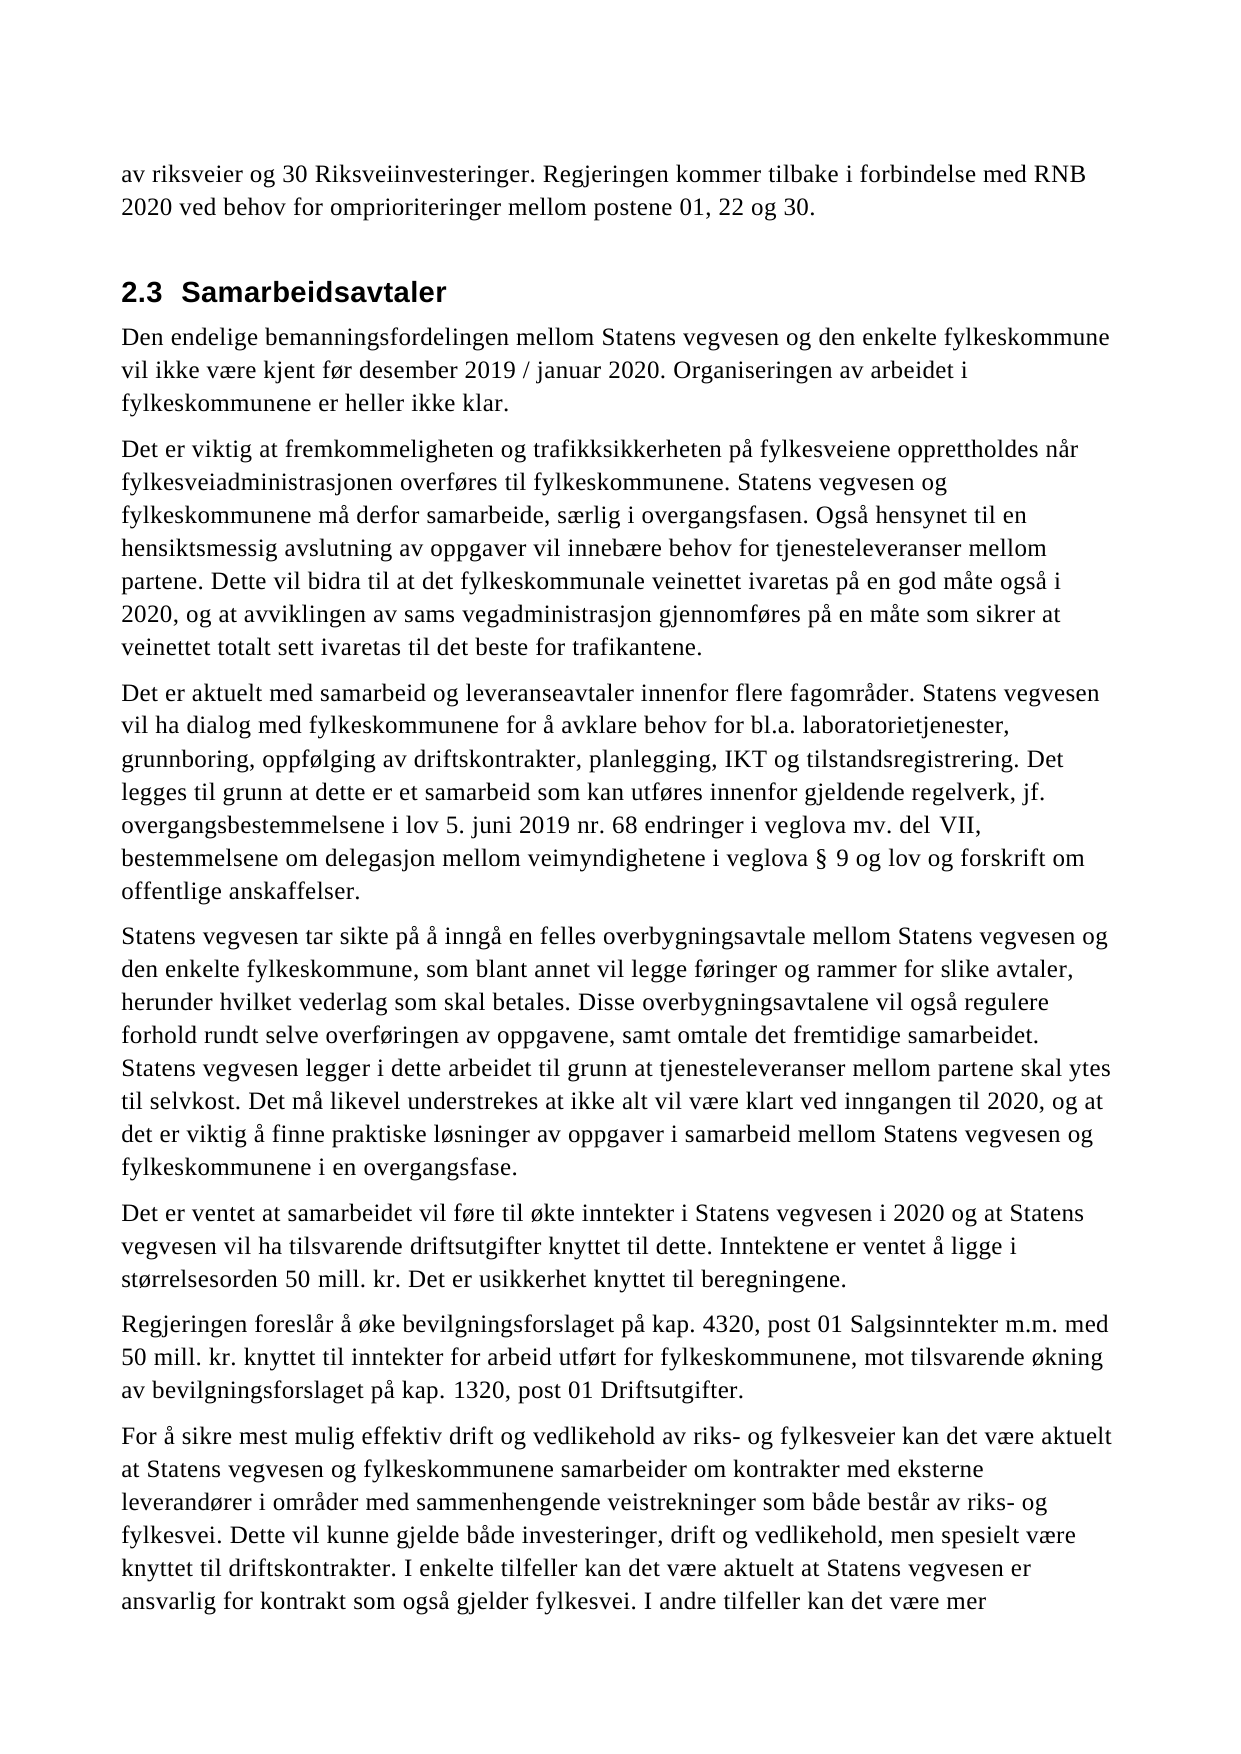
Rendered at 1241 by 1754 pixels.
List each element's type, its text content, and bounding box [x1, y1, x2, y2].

text Statens vegvesen tar sikte på å inngå en felles overbygningsavtale mellom Statens vegvesen og den enkelte fylkeskommune, som blant annet vil legge føringer og rammer for slike avtaler, herunder hvilket vederlag som skal betales. Disse overbygningsavtalene vil også regulere forhold rundt selve overføringen av oppgavene, samt omtale det fremtidige samarbeidet. Statens vegvesen legger i dette arbeidet til grunn at tjenesteleveranser mellom partene skal ytes til selvkost. Det må likevel understrekes at ikke alt vil være klart ved inngangen til 2020, og at det er viktig å finne praktiske løsninger av oppgaver i samarbeid mellom Statens vegvesen og fylkeskommunene i en overgangsfase. [121, 921, 1119, 1181]
text Det er aktuelt med samarbeid og leveranseavtaler innenfor flere fagområder. Statens vegvesen vil ha dialog med fylkeskommunene for å avklare behov for bl.a. laboratorietjenester, grunnboring, oppfølging av driftskontrakter, planlegging, IKT og tilstandsregistrering. Det legges til grunn at dette er et samarbeid som kan utføres innenfor gjeldende regelverk, jf. overgangsbestemmelsene i lov 5. juni 2019 nr. 68 endringer i veglova mv. del VII, bestemmelsene om delegasjon mellom veimyndighetene i veglova § 9 og lov og forskrift om offentlige anskaffelser. [121, 678, 1119, 904]
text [121, 159, 1119, 221]
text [121, 1421, 1119, 1615]
subtitle Samarbeidsavtaler [121, 276, 1119, 309]
text Det er viktig at fremkommeligheten og trafikksikkerheten på fylkesveiene opprettholdes når fylkesveiadministrasjonen overføres til fylkeskommunene. Statens vegvesen og fylkeskommunene må derfor samarbeide, særlig i overgangsfasen. Også hensynet til en hensiktsmessig avslutning av oppgaver vil innebære behov for tjenesteleveranser mellom partene. Dette vil bidra til at det fylkeskommunale veinettet ivaretas på en god måte også i 2020, og at avviklingen av sams vegadministrasjon gjennomføres på en måte som sikrer at veinettet totalt sett ivaretas til det beste for trafikantene. [121, 434, 1119, 661]
text Det er ventet at samarbeidet vil føre til økte inntekter i Statens vegvesen i 2020 og at Statens vegvesen vil ha tilsvarende driftsutgifter knyttet til dette. Inntektene er ventet å ligge i størrelsesorden 50 mill. kr. Det er usikkerhet knyttet til beregningene. [121, 1198, 1119, 1293]
text Regjeringen foreslår å øke bevilgningsforslaget på kap. 4320, post 01 Salgsinntekter m.m. med 50 mill. kr. knyttet til inntekter for arbeid utført for fylkeskommunene, mot tilsvarende økning av bevilgningsforslaget på kap. 1320, post 01 Driftsutgifter. [121, 1309, 1119, 1404]
text Den endelige bemanningsfordelingen mellom Statens vegvesen og den enkelte fylkeskommune vil ikke være kjent før desember 2019 / januar 2020. Organiseringen av arbeidet i fylkeskommunene er heller ikke klar. [121, 322, 1119, 417]
